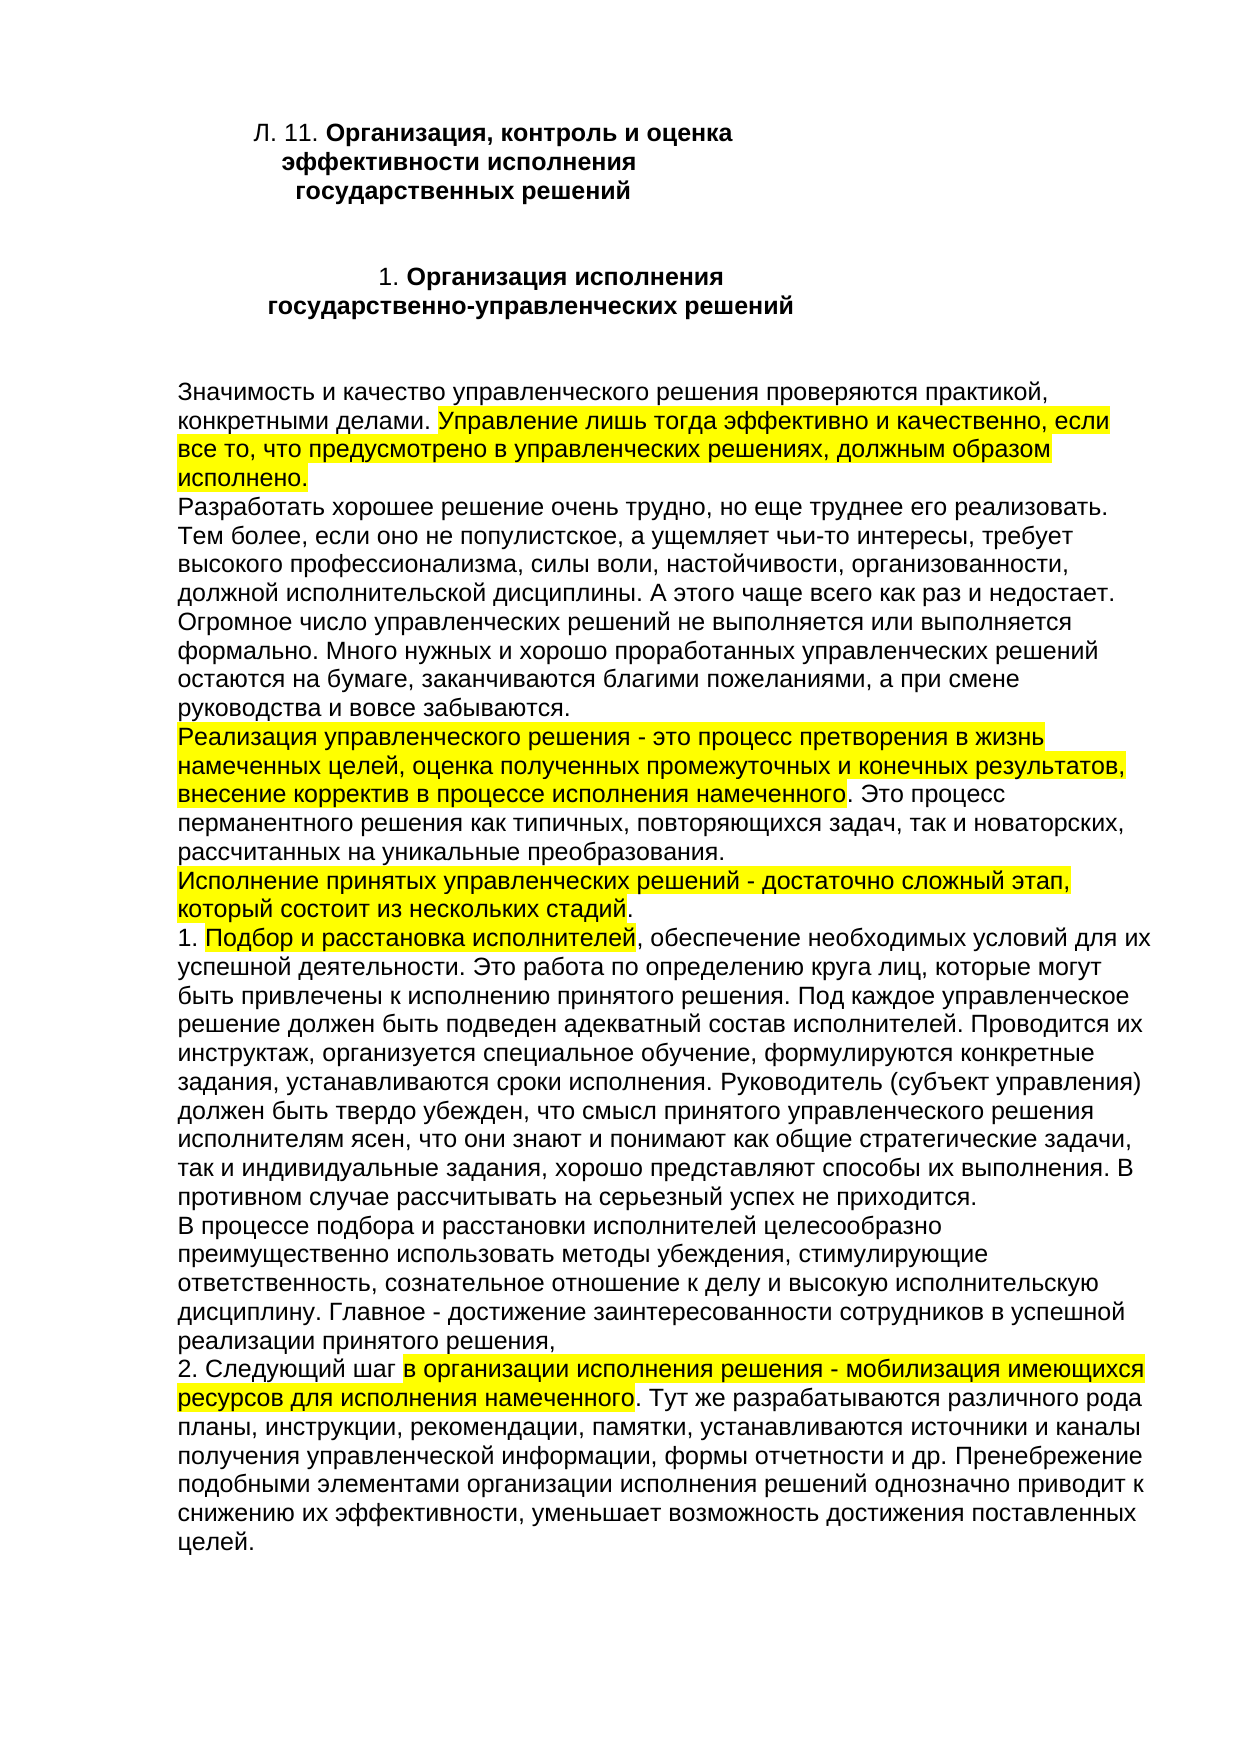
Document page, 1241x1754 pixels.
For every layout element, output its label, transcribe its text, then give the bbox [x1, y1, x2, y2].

text Исполнение принятых управленческих решений - достаточно сложный этап, который состоит из нескольких стадий. [627, 866, 1152, 923]
text Реализация управленческого решения - это процесс претворения в жизнь намеченных целей, оценка полученных промежуточных и конечных результатов, внесение корректив в процессе исполнения намеченного. Это процесс перманентного решения как типичных, повторяющихся задач, так и новаторских, рассчитанных на уникальные преобразования. [177, 722, 1152, 866]
text государственных решений [177, 176, 1152, 204]
text В процессе подбора и расстановки исполнителей целесообразно преимущественно использовать методы убеждения, стимулирующие ответственность, сознательное отношение к делу и высокую исполнительскую дисциплину. Главное - достижение заинтересованности сотрудников в успешной реализации принятого решения, [177, 1211, 1152, 1354]
text Разработать хорошее решение очень трудно, но еще труднее его реализовать. Тем более, если оно не популистское, а ущемляет чьи-то интересы, требует высокого профессионализма, силы воли, настойчивости, организованности, должной исполнительской дисциплины. А этого чаще всего как раз и недостает. Огромное число управленческих решений не выполняется или выполняется формально. Много нужных и хорошо проработанных управленческих решений остаются на бумаге, заканчиваются благими пожеланиями, а при смене руководства и вовсе забываются. [177, 492, 1152, 722]
text 2. Следующий шаг в организации исполнения решения - мобилизация имеющихся ресурсов для исполнения намеченного. Тут же разрабатываются различного рода планы, инструкции, рекомендации, памятки, устанавливаются источники и каналы получения управленческой информации, формы отчетности и др. Пренебрежение подобными элементами организации исполнения решений однозначно приводит к снижению их эффективности, уменьшает возможность достижения поставленных целей. [177, 1354, 1152, 1556]
text Л. 11. Организация, контроль и оценка [177, 118, 1152, 147]
text эффективности исполнения [177, 147, 1152, 176]
text 1. Организация исполнения [177, 262, 1152, 291]
text Значимость и качество управленческого решения проверяются практикой, конкретными делами. Управление лишь тогда эффективно и качественно, если все то, что предусмотрено в управленческих решениях, должным образом исполнено. [177, 377, 1152, 492]
text 1. Подбор и расстановка исполнителей, обеспечение необходимых условий для их успешной деятельности. Это работа по определению круга лиц, которые могут быть привлечены к исполнению принятого решения. Под каждое управленческое решение должен быть подведен адекватный состав исполнителей. Проводится их инструктаж, организуется специальное обучение, формулируются конкретные задания, устанавливаются сроки исполнения. Руководитель (субъект управления) должен быть твердо убежден, что смысл принятого управленческого решения исполнителям ясен, что они знают и понимают как общие стратегические задачи, так и индивидуальные задания, хорошо представляют способы их выполнения. В противном случае рассчитывать на серьезный успех не приходится. [177, 923, 1152, 1211]
text государственно-управленческих решений [177, 291, 1152, 319]
